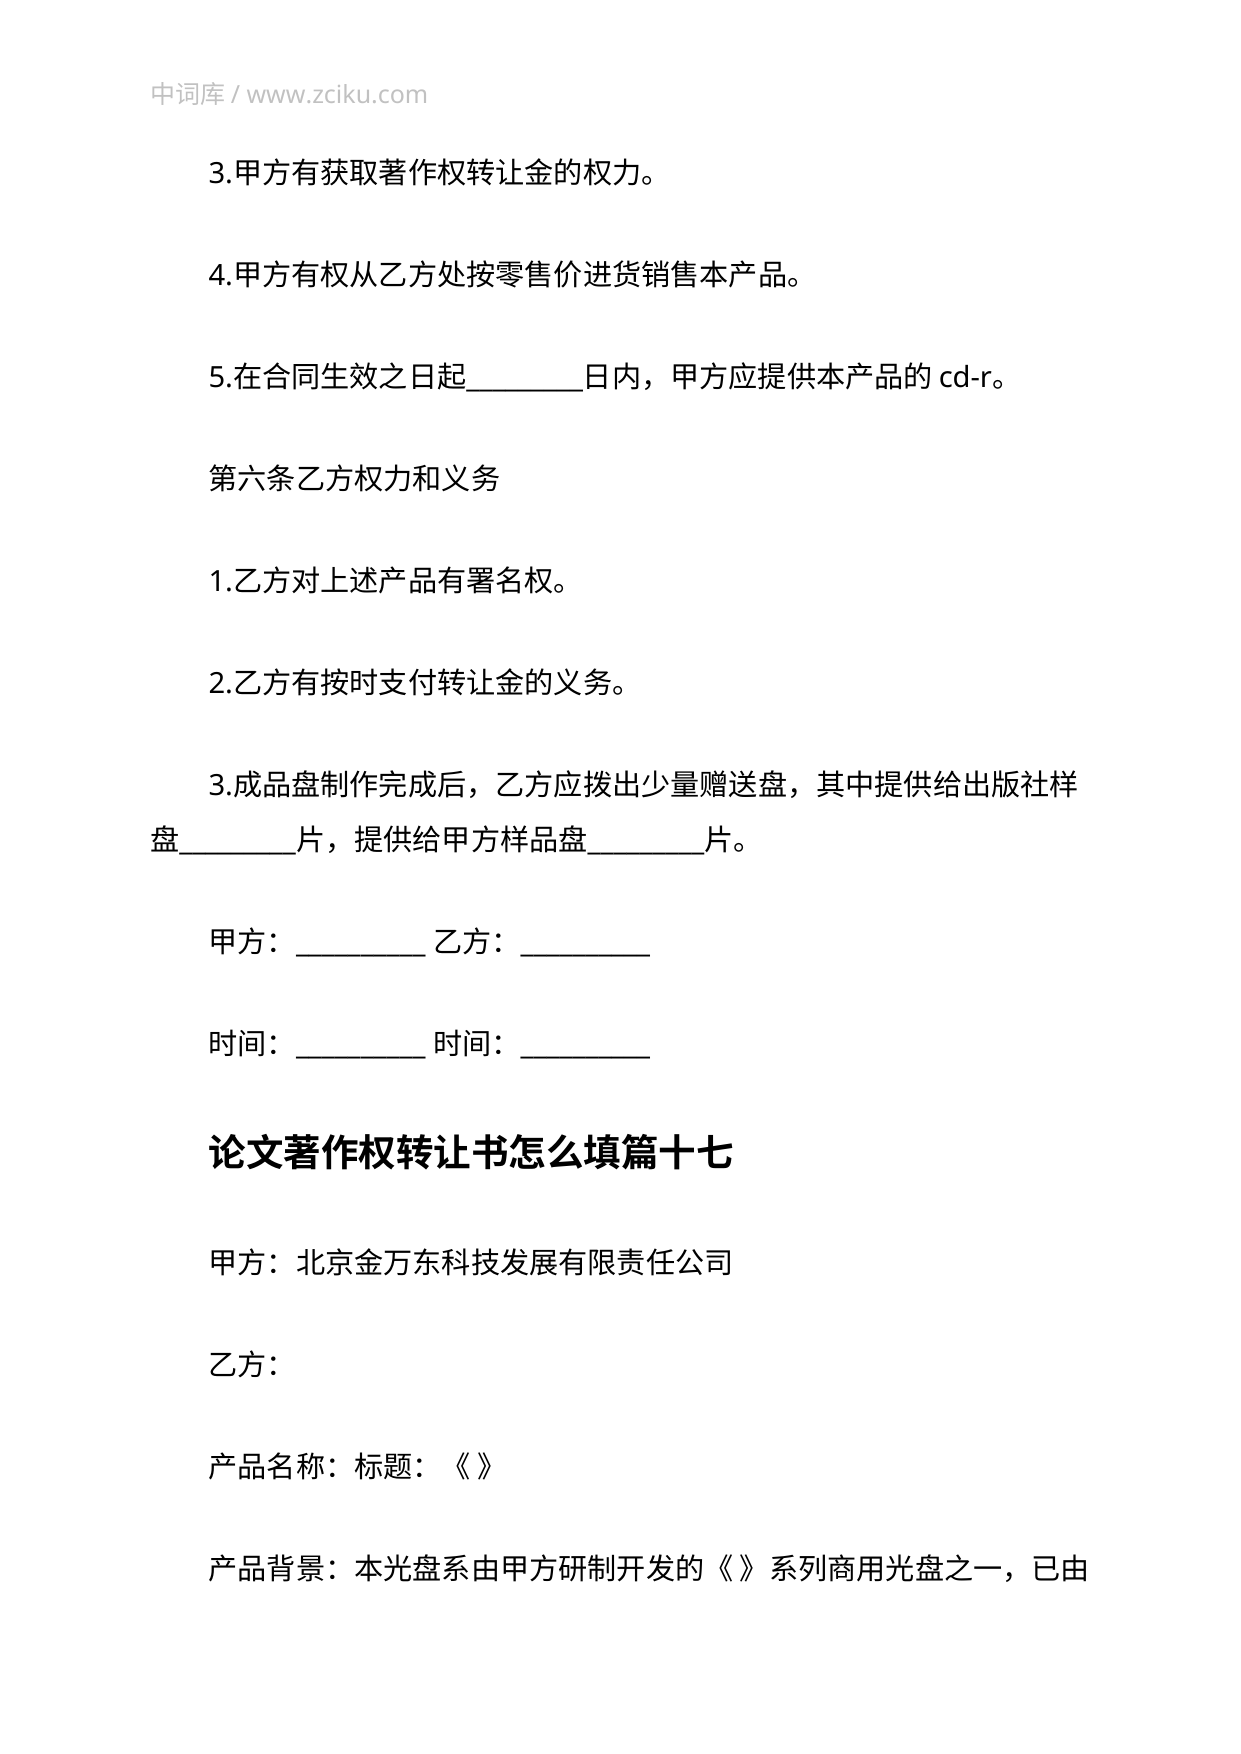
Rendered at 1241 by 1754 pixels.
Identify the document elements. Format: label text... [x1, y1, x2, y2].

text 1.乙方对上述产品有署名权。 [150, 558, 1090, 600]
text 4.甲方有权从乙方处按零售价进货销售本产品。 [150, 252, 1090, 294]
text 甲方：__________ 乙方：__________ [150, 919, 1090, 961]
text 3.成品盘制作完成后，乙方应拨出少量赠送盘，其中提供给出版社样盘_________片，提供给甲方样品盘_________片。 [150, 762, 1090, 859]
text 乙方： [150, 1342, 1090, 1384]
text 时间：__________ 时间：__________ [150, 1021, 1090, 1063]
text 第六条乙方权力和义务 [150, 456, 1090, 498]
text 5.在合同生效之日起_________日内，甲方应提供本产品的cd-r。 [150, 354, 1090, 396]
text 2.乙方有按时支付转让金的义务。 [150, 660, 1090, 702]
text 产品名称：标题：《 》 [150, 1443, 1090, 1486]
text 甲方：北京金万东科技发展有限责任公司 [150, 1240, 1090, 1282]
text 论文著作权转让书怎么填篇十七 [150, 1123, 1090, 1177]
text 3.甲方有获取著作权转让金的权力。 [150, 150, 1090, 192]
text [150, 1545, 1090, 1588]
